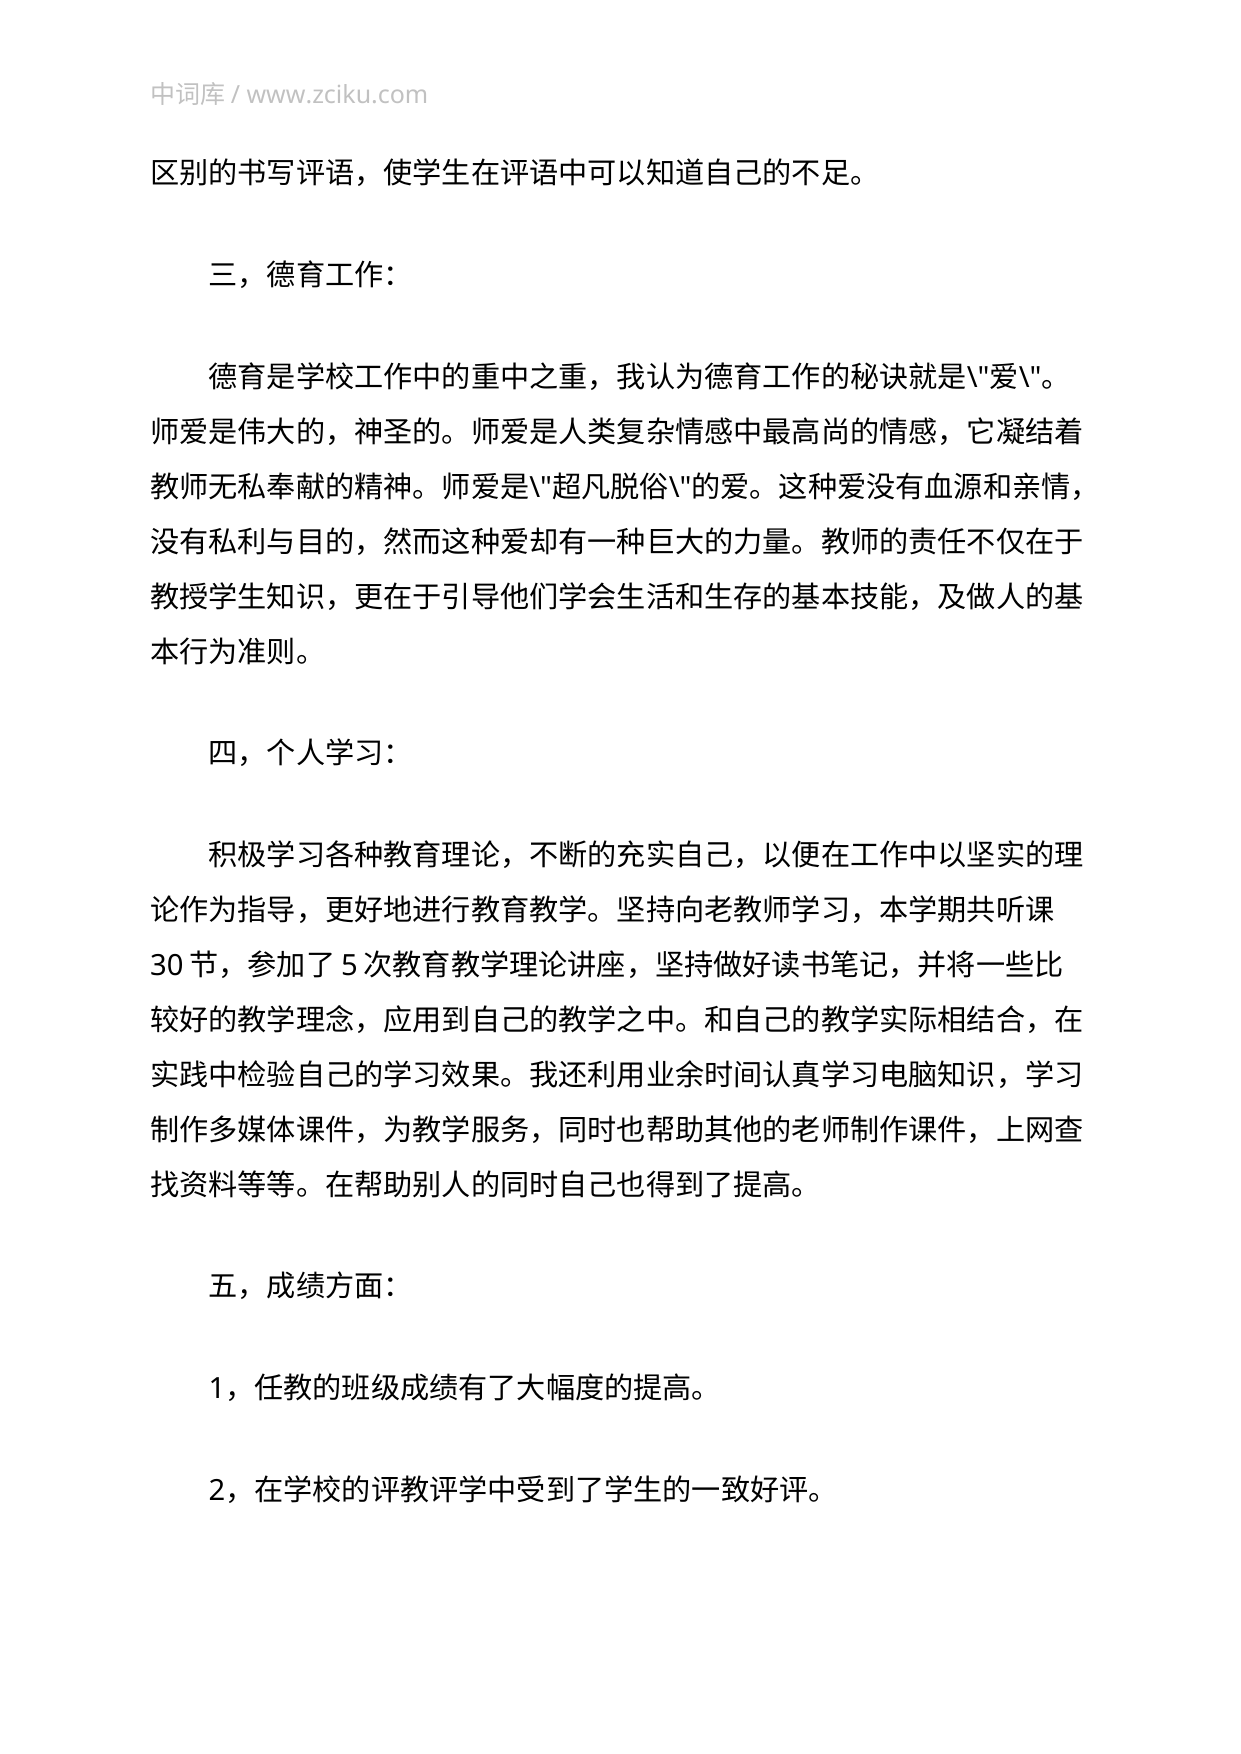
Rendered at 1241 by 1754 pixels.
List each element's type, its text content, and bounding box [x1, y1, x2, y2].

text 2，在学校的评教评学中受到了学生的一致好评。 [150, 1467, 1090, 1509]
text 四，个人学习： [150, 730, 1090, 772]
text 三，德育工作： [150, 252, 1090, 294]
text 1，任教的班级成绩有了大幅度的提高。 [150, 1365, 1090, 1407]
text 积极学习各种教育理论，不断的充实自己，以便在工作中以坚实的理论作为指导，更好地进行教育教学。坚持向老教师学习，本学期共听课30节，参加了5次教育教学理论讲座，坚持做好读书笔记，并将一些比较好的教学理念，应用到自己的教学之中。和自己的教学实际相结合，在实践中检验自己的学习效果。我还利用业余时间认真学习电脑知识，学习制作多媒体课件，为教学服务，同时也帮助其他的老师制作课件，上网查找资料等等。在帮助别人的同时自己也得到了提高。 [150, 832, 1090, 1203]
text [150, 150, 1090, 192]
text 德育是学校工作中的重中之重，我认为德育工作的秘诀就是\"爱\"。师爱是伟大的，神圣的。师爱是人类复杂情感中最高尚的情感，它凝结着教师无私奉献的精神。师爱是\"超凡脱俗\"的爱。这种爱没有血源和亲情，没有私利与目的，然而这种爱却有一种巨大的力量。教师的责任不仅在于教授学生知识，更在于引导他们学会生活和生存的基本技能，及做人的基本行为准则。 [150, 353, 1090, 671]
text 五，成绩方面： [150, 1263, 1090, 1305]
